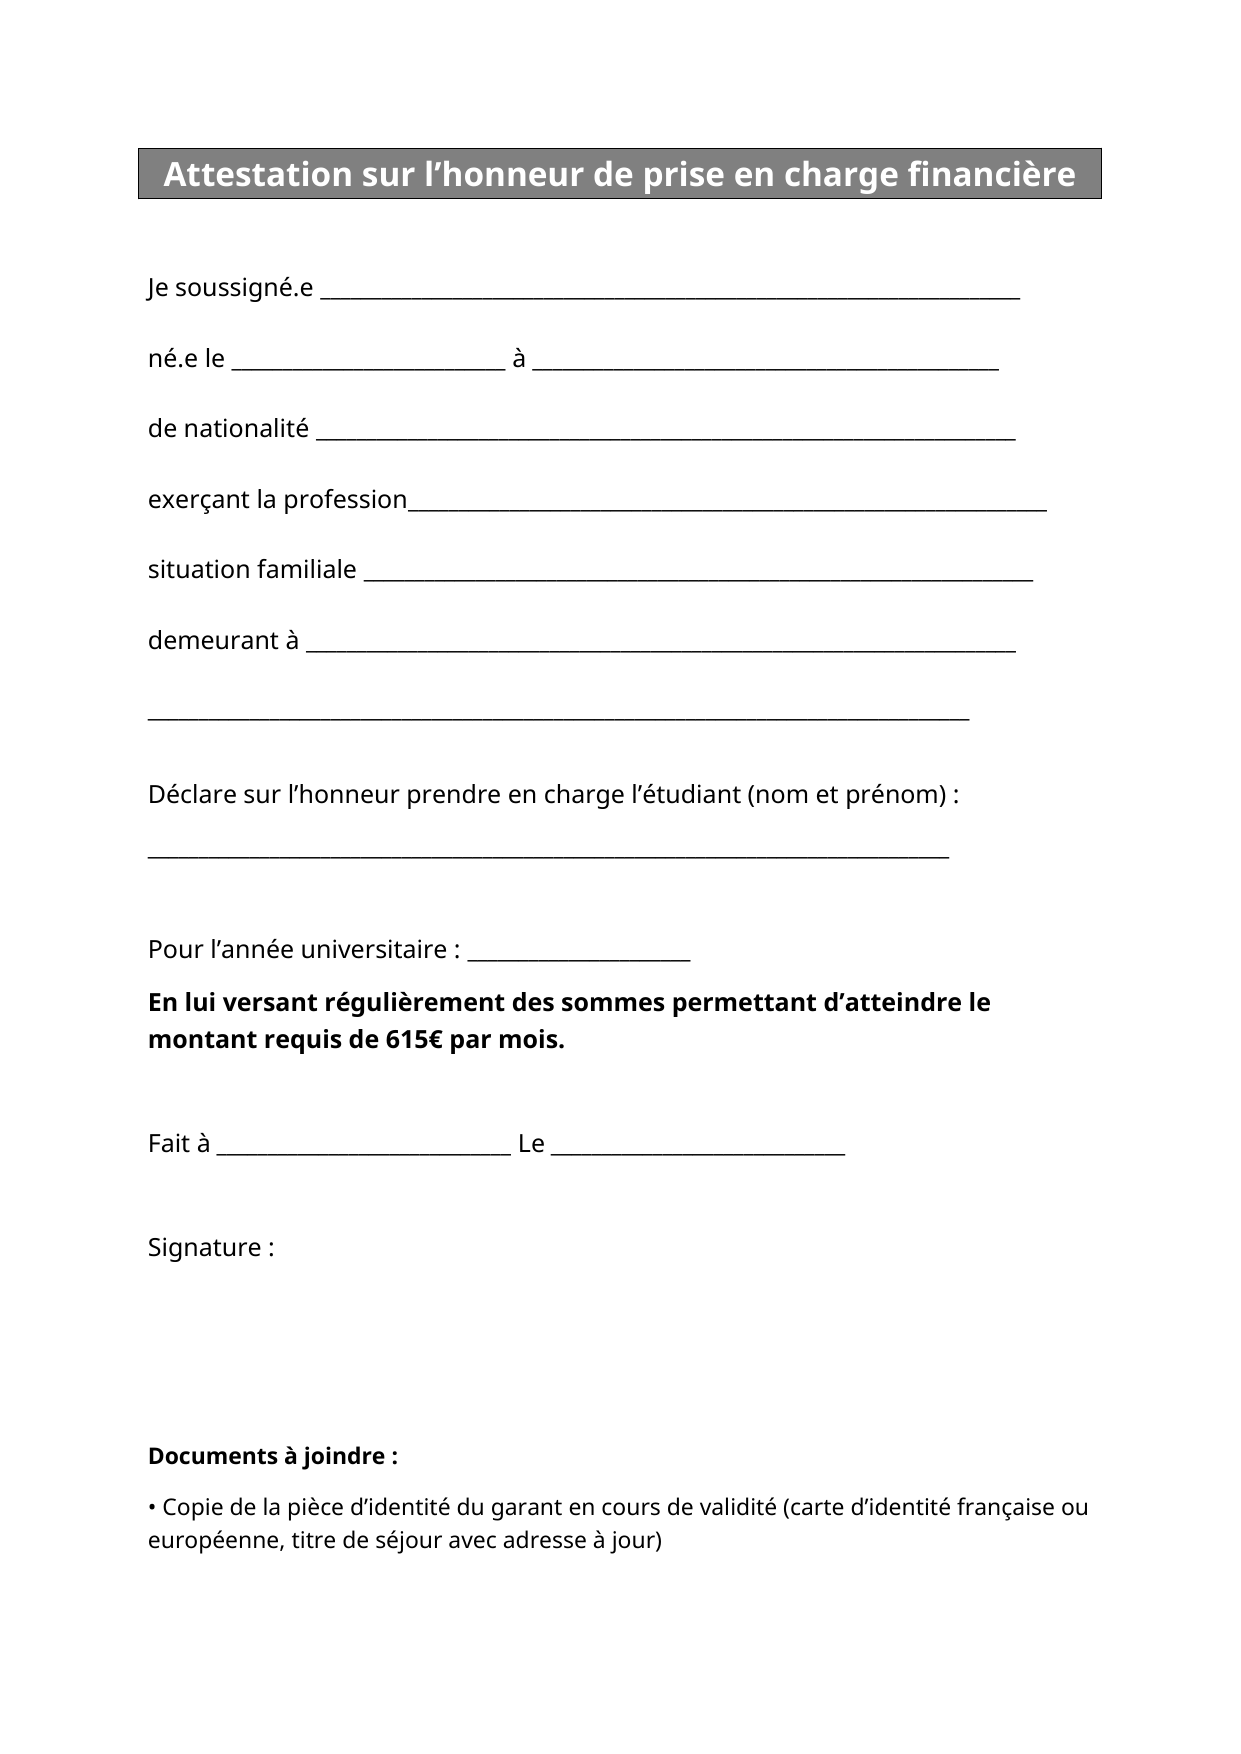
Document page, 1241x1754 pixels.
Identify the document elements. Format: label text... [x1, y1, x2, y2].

text né.e le ___________________________ à ______________________________________________ [148, 340, 1093, 374]
text Pour l’année universitaire : ______________________ [148, 931, 1093, 966]
text exerçant la profession_______________________________________________________________ [148, 481, 1093, 516]
text Signature : [148, 1229, 1093, 1263]
text • Copie de la pièce d’identité du garant en cours de validité (carte d’identité française ou européenne, titre de séjour avec adresse à jour) [148, 1491, 1093, 1556]
text Déclare sur l’honneur prendre en charge l’étudiant (nom et prénom) : [148, 777, 1093, 811]
text demeurant à ______________________________________________________________________ [148, 622, 1093, 657]
text situation familiale __________________________________________________________________ [148, 552, 1093, 586]
text En lui versant régulièrement des sommes permettant d’atteindre le montant requis de 615€ par mois. [148, 985, 1093, 1056]
text de nationalité _____________________________________________________________________ [148, 411, 1093, 445]
text _______________________________________________________________________________ [148, 831, 1093, 862]
text Fait à _____________________________ Le _____________________________ [148, 1126, 1093, 1159]
text Documents à joindre : [148, 1440, 1093, 1471]
text _________________________________________________________________________________ [148, 693, 1093, 724]
text Je soussigné.e _____________________________________________________________________ [148, 270, 1093, 304]
text Attestation sur l’honneur de prise en charge financière [139, 149, 1101, 198]
